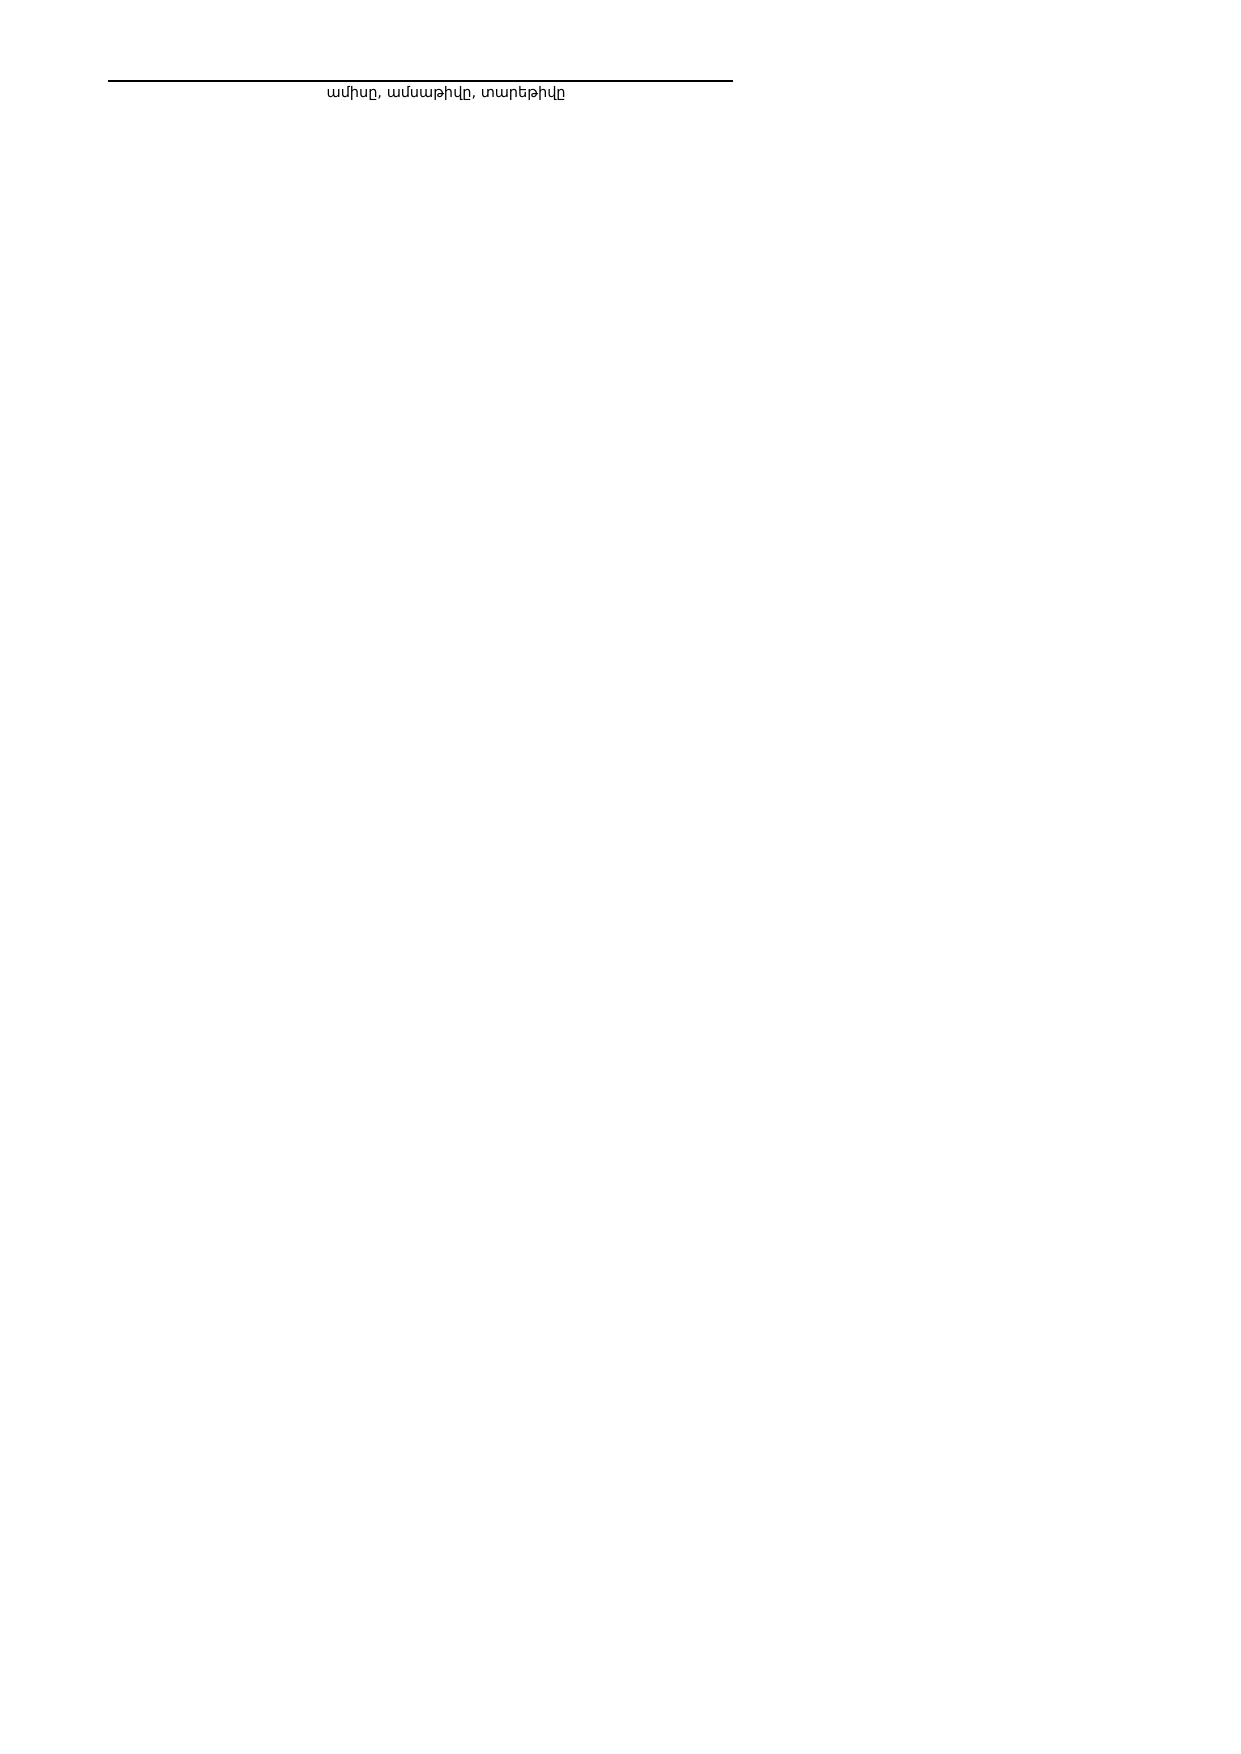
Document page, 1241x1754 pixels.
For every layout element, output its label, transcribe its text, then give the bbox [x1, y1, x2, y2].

text ամիսը, ամսաթիվը, տարեթիվը [69, 84, 1152, 113]
